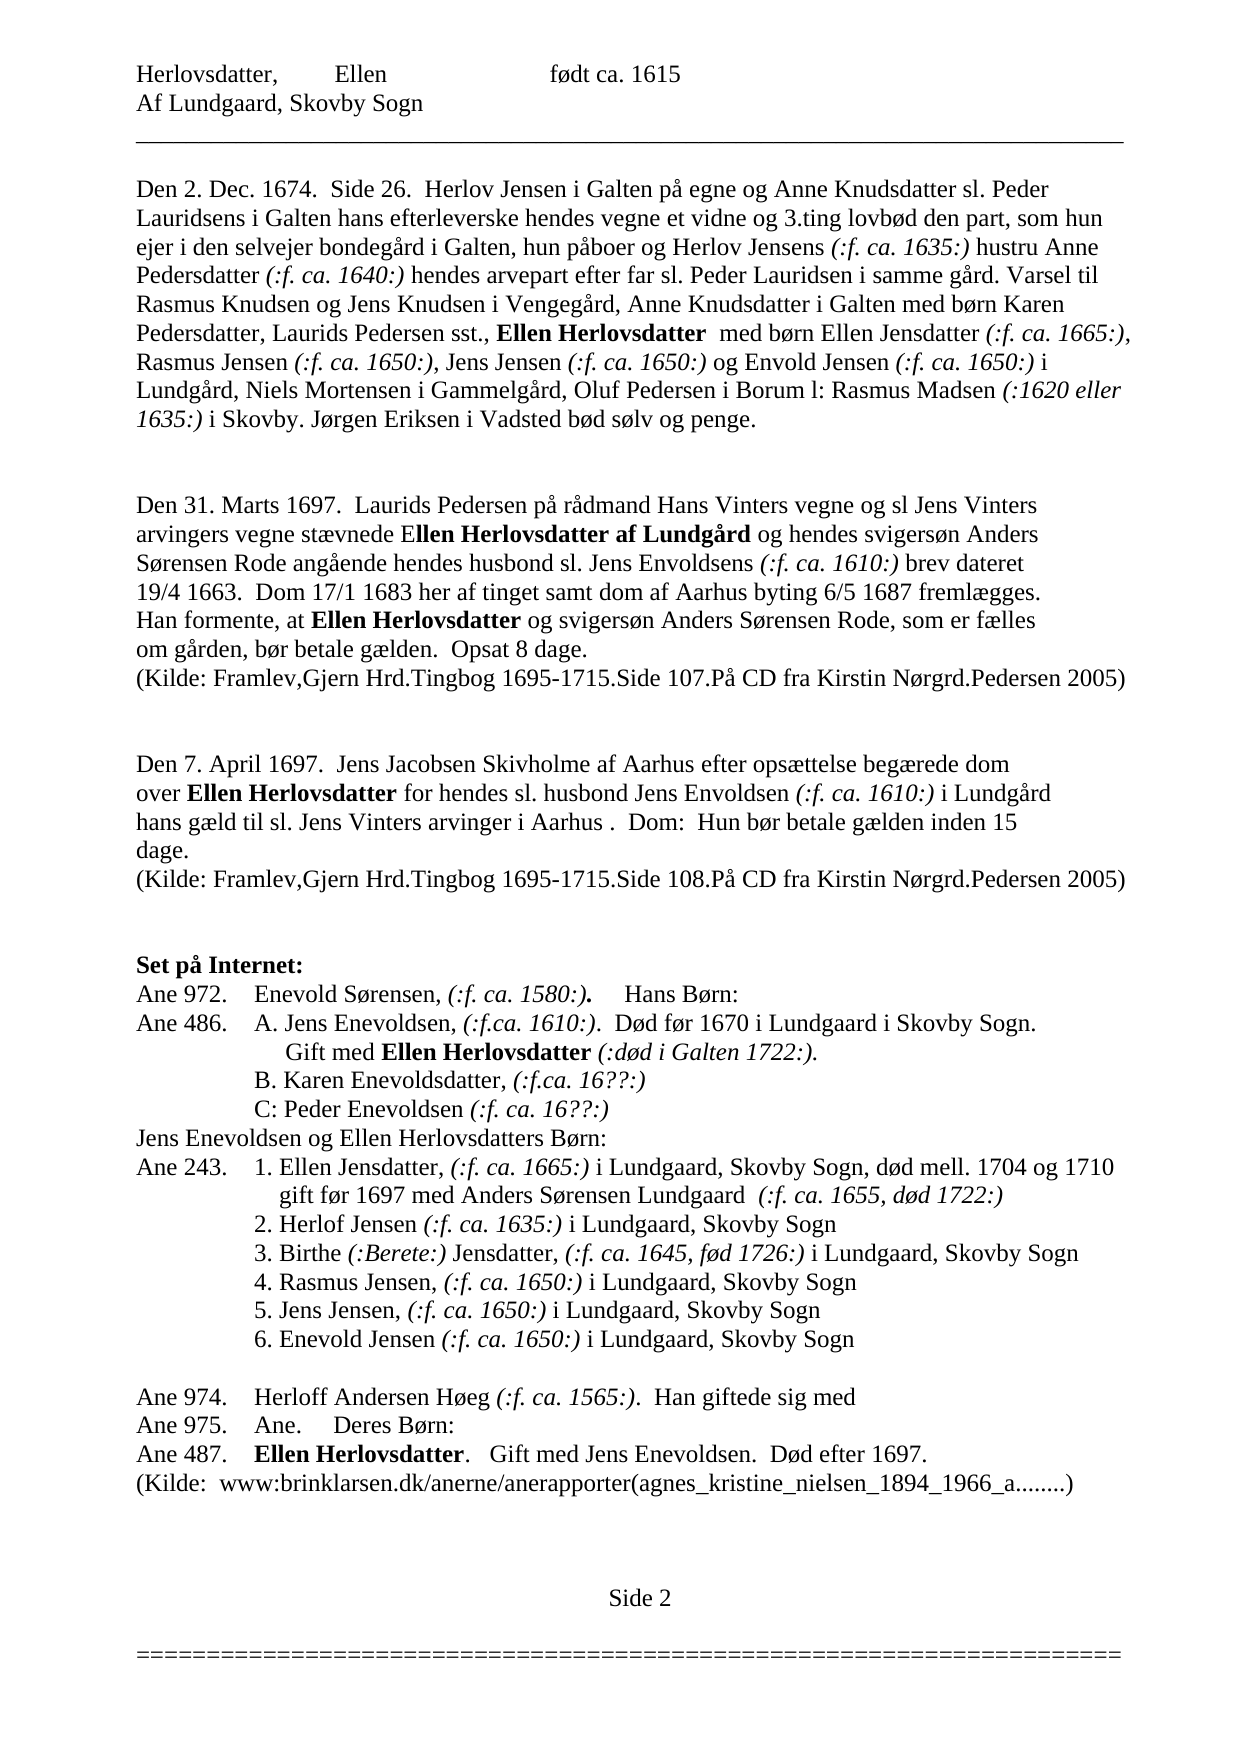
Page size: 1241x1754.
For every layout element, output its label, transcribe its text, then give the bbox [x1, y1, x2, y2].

text 5. Jens Jensen, (:f. ca. 1650:) i Lundgaard, Skovby Sogn [136, 1295, 1146, 1324]
text 6. Enevold Jensen (:f. ca. 1650:) i Lundgaard, Skovby Sogn [136, 1324, 1146, 1353]
text Ane 243. 1. Ellen Jensdatter, (:f. ca. 1665:) i Lundgaard, Skovby Sogn, død mell. 1704 og 1710 [136, 1152, 1146, 1180]
text Ane 487. Ellen Herlovsdatter. Gift med Jens Enevoldsen. Død efter 1697. [136, 1439, 1146, 1468]
text Af Lundgaard, Skovby Sogn [136, 88, 1146, 117]
text Ane 486. A. Jens Enevoldsen, (:f.ca. 1610:). Død før 1670 i Lundgaard i Skovby Sogn. [136, 1008, 1146, 1037]
text Den 7. April 1697. Jens Jacobsen Skivholme af Aarhus efter opsættelse begærede dom over Ellen Herlovsdatter for hendes sl. husbond Jens Envoldsen (:f. ca. 1610:) i Lundgård hans gæld til sl. Jens Vinters arvinger i Aarhus . Dom: Hun bør betale gælden inden 15 dage. [136, 749, 1057, 864]
text 2. Herlof Jensen (:f. ca. 1635:) i Lundgaard, Skovby Sogn [136, 1209, 1146, 1238]
text Herlovsdatter, Ellen født ca. 1615 [136, 59, 1146, 88]
text (Kilde: www:brinklarsen.dk/anerne/anerapporter(agnes_kristine_nielsen_1894_1966_a........) [136, 1468, 1146, 1497]
text Jens Enevoldsen og Ellen Herlovsdatters Børn: [136, 1123, 1146, 1152]
text 3. Birthe (:Berete:) Jensdatter, (:f. ca. 1645, fød 1726:) i Lundgaard, Skovby Sogn [136, 1238, 1146, 1267]
text B. Karen Enevoldsdatter, (:f.ca. 16??:) [136, 1065, 1146, 1094]
text 4. Rasmus Jensen, (:f. ca. 1650:) i Lundgaard, Skovby Sogn [136, 1267, 1146, 1295]
text _______________________________________________________________________________ [136, 117, 1146, 145]
text ====================================================================== [136, 1640, 1146, 1669]
text (Kilde: Framlev,Gjern Hrd.Tingbog 1695-1715.Side 107.På CD fra Kirstin Nørgrd.Pedersen 2005) [136, 663, 1146, 692]
text (Kilde: Framlev,Gjern Hrd.Tingbog 1695-1715.Side 108.På CD fra Kirstin Nørgrd.Pedersen 2005) [136, 864, 1146, 893]
text Ane 972. Enevold Sørensen, (:f. ca. 1580:). Hans Børn: [136, 979, 1146, 1008]
text Gift med Ellen Herlovsdatter (:død i Galten 1722:). [136, 1037, 1146, 1065]
text gift før 1697 med Anders Sørensen Lundgaard (:f. ca. 1655, død 1722:) [136, 1180, 1146, 1209]
text Den 2. Dec. 1674. Side 26. Herlov Jensen i Galten på egne og Anne Knudsdatter sl. Peder Lauridsens i Galten hans efterleverske hendes vegne et vidne og 3.ting lovbød den part, som hun ejer i den selvejer bondegård i Galten, hun påboer og Herlov Jensens (:f. ca. 1635:) hustru Anne Pedersdatter (:f. ca. 1640:) hendes arvepart efter far sl. Peder Lauridsen i samme gård. Varsel til Rasmus Knudsen og Jens Knudsen i Vengegård, Anne Knudsdatter i Galten med børn Karen Pedersdatter, Laurids Pedersen sst., Ellen Herlovsdatter med børn Ellen Jensdatter (:f. ca. 1665:), Rasmus Jensen (:f. ca. 1650:), Jens Jensen (:f. ca. 1650:) og Envold Jensen (:f. ca. 1650:) i Lundgård, Niels Mortensen i Gammelgård, Oluf Pedersen i Borum l: Rasmus Madsen (:1620 eller 1635:) i Skovby. Jørgen Eriksen i Vadsted bød sølv og penge. [136, 174, 1146, 433]
text C: Peder Enevoldsen (:f. ca. 16??:) [136, 1094, 1146, 1123]
text Side 2 [136, 1583, 1146, 1612]
text Den 31. Marts 1697. Laurids Pedersen på rådmand Hans Vinters vegne og sl Jens Vinters arvingers vegne stævnede Ellen Herlovsdatter af Lundgård og hendes svigersøn Anders Sørensen Rode angående hendes husbond sl. Jens Envoldsens (:f. ca. 1610:) brev dateret 19/4 1663. Dom 17/1 1683 her af tinget samt dom af Aarhus byting 6/5 1687 fremlægges. Han formente, at Ellen Herlovsdatter og svigersøn Anders Sørensen Rode, som er fælles om gården, bør betale gælden. Opsat 8 dage. [136, 490, 1057, 663]
text Ane 975. Ane. Deres Børn: [136, 1410, 1146, 1439]
text Set på Internet: [136, 950, 1146, 979]
text Ane 974. Herloff Andersen Høeg (:f. ca. 1565:). Han giftede sig med [136, 1382, 1146, 1410]
